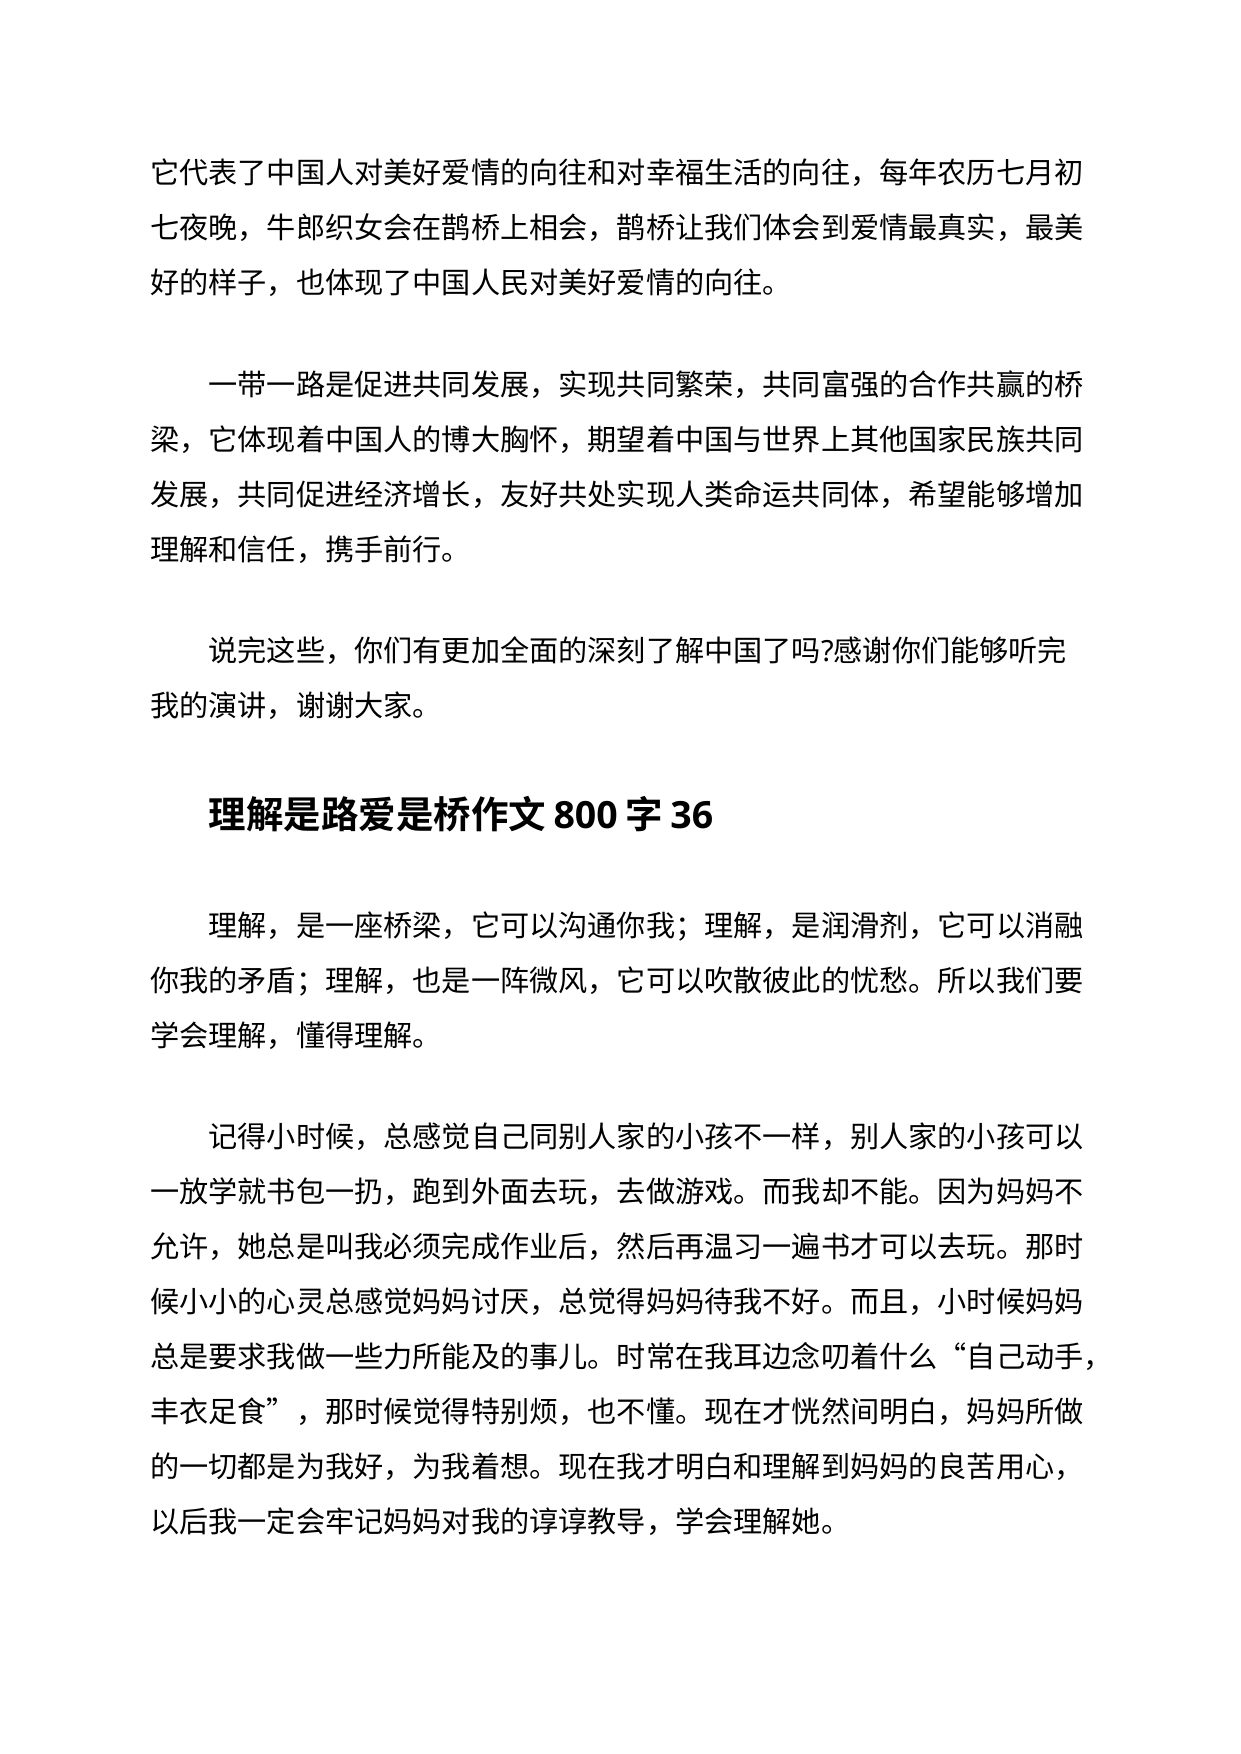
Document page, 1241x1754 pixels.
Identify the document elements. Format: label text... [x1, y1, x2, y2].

text 理解是路爱是桥作文800字36 [150, 785, 1090, 839]
text 一带一路是促进共同发展，实现共同繁荣，共同富强的合作共赢的桥梁，它体现着中国人的博大胸怀，期望着中国与世界上其他国家民族共同发展，共同促进经济增长，友好共处实现人类命运共同体，希望能够增加理解和信任，携手前行。 [150, 362, 1090, 568]
text 记得小时候，总感觉自己同别人家的小孩不一样，别人家的小孩可以一放学就书包一扔，跑到外面去玩，去做游戏。而我却不能。因为妈妈不允许，她总是叫我必须完成作业后，然后再温习一遍书才可以去玩。那时候小小的心灵总感觉妈妈讨厌，总觉得妈妈待我不好。而且，小时候妈妈总是要求我做一些力所能及的事儿。时常在我耳边念叨着什么“自己动手，丰衣足食”，那时候觉得特别烦，也不懂。现在才恍然间明白，妈妈所做的一切都是为我好，为我着想。现在我才明白和理解到妈妈的良苦用心，以后我一定会牢记妈妈对我的谆谆教导，学会理解她。 [150, 1114, 1090, 1541]
text 理解，是一座桥梁，它可以沟通你我；理解，是润滑剂，它可以消融你我的矛盾；理解，也是一阵微风，它可以吹散彼此的忧愁。所以我们要学会理解，懂得理解。 [150, 902, 1090, 1054]
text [150, 150, 1090, 302]
text 说完这些，你们有更加全面的深刻了解中国了吗?感谢你们能够听完我的演讲，谢谢大家。 [150, 628, 1090, 725]
